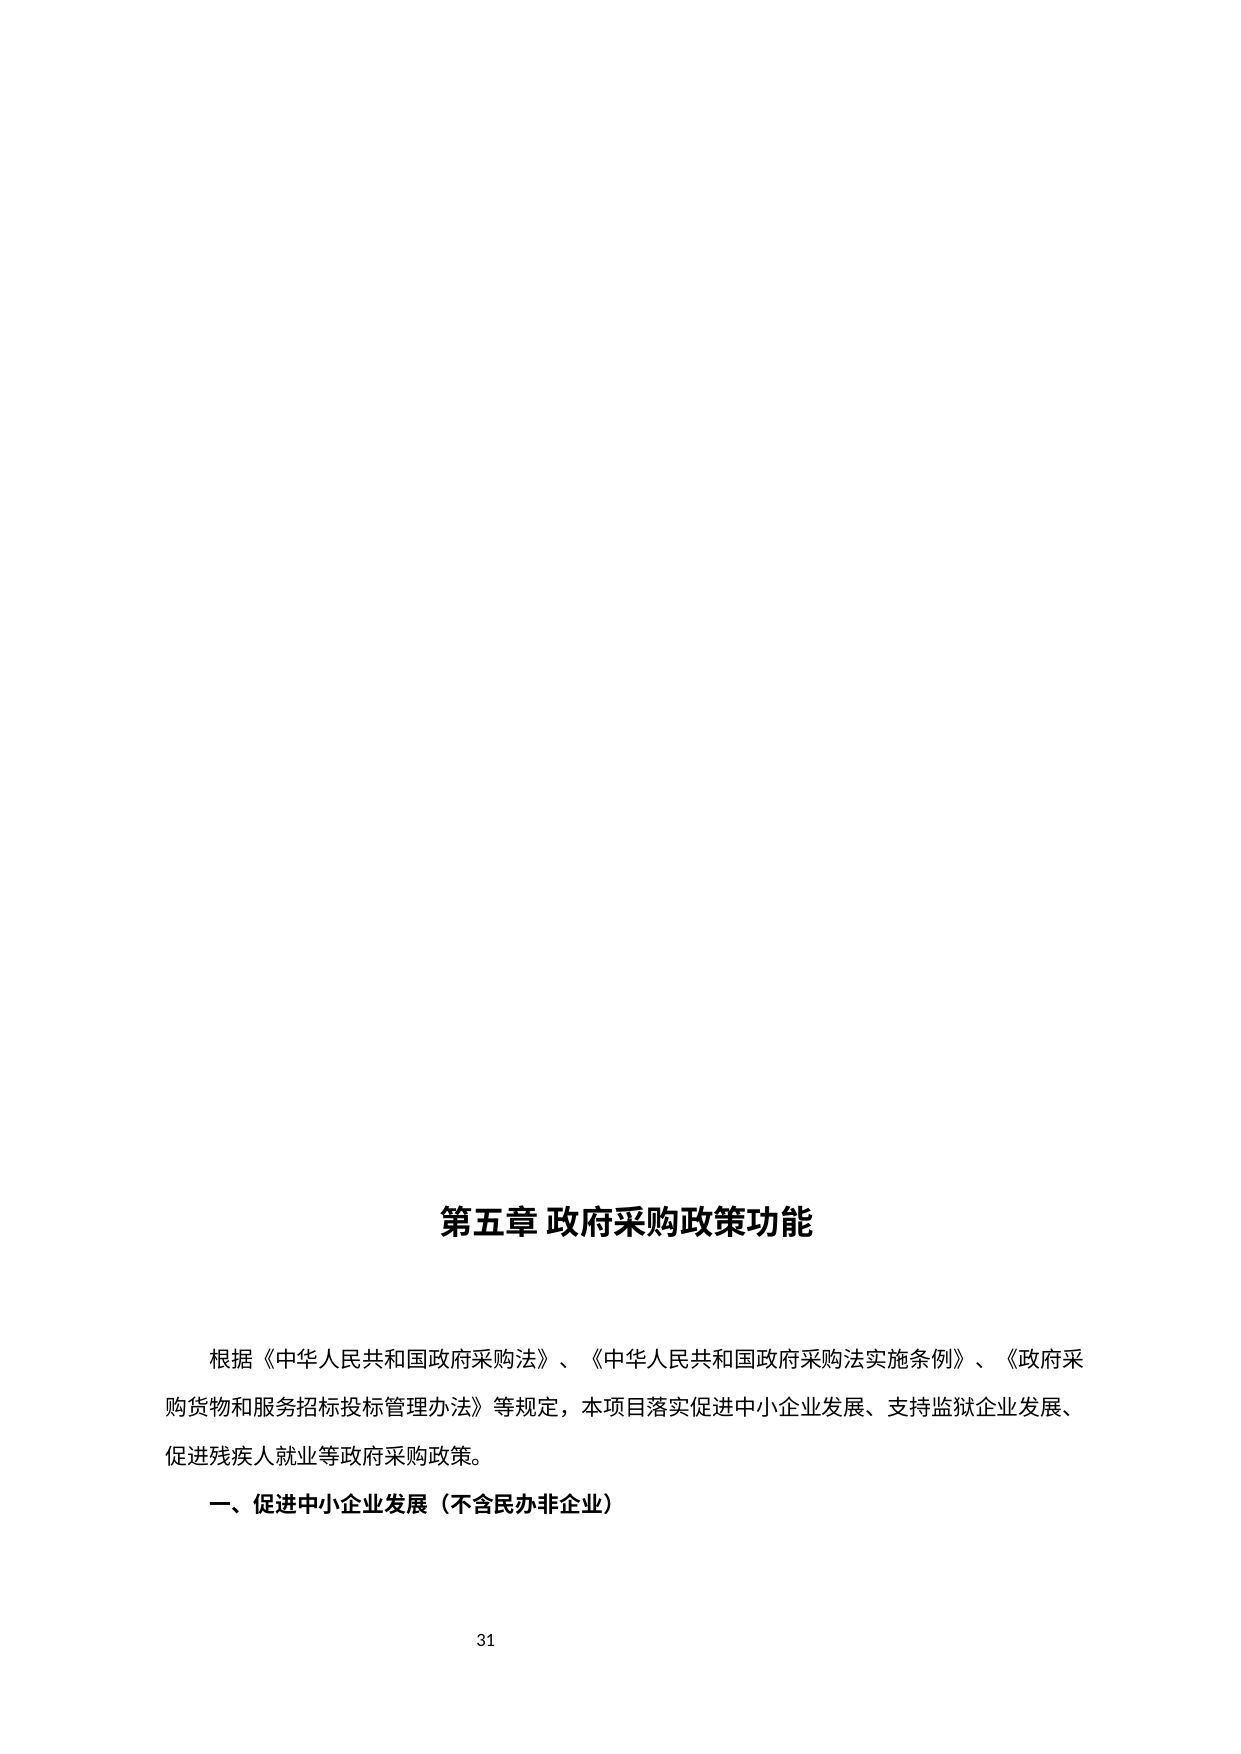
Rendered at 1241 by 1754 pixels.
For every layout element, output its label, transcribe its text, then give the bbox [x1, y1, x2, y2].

text 一、促进中小企业发展（不含民办非企业） [165, 1487, 1087, 1519]
text 第五章 政府采购政策功能 [165, 1187, 1087, 1252]
text 根据《中华人民共和国政府采购法》、《中华人民共和国政府采购法实施条例》、《政府采购货物和服务招标投标管理办法》等规定，本项目落实促进中小企业发展、支持监狱企业发展、促进残疾人就业等政府采购政策。 [165, 1341, 1087, 1471]
